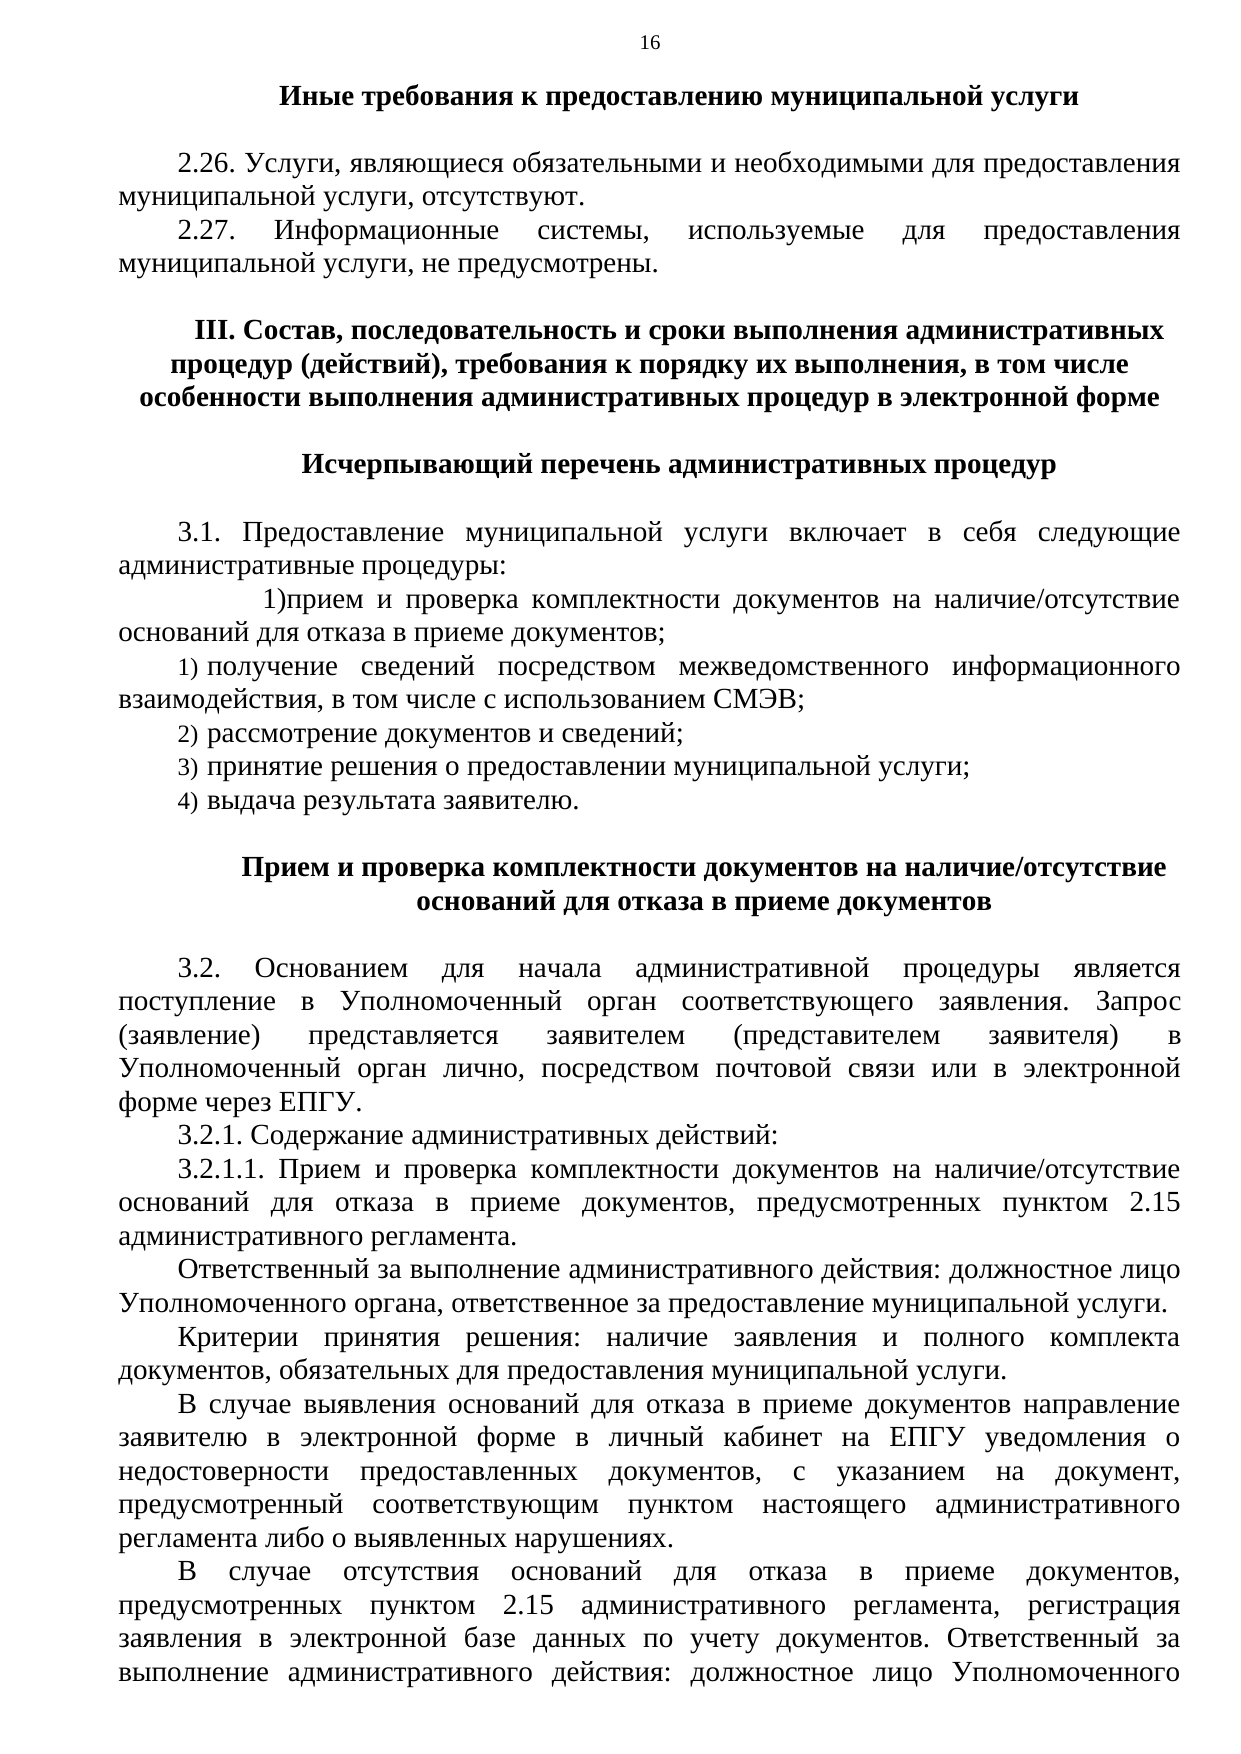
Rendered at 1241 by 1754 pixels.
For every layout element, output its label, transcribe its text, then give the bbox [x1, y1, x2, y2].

list получение сведений посредством межведомственного информационного взаимодействия, в том числе с использованием СМЭВ; [118, 648, 1181, 715]
list принятие решения о предоставлении муниципальной услуги; [118, 748, 1181, 782]
text 3.2. Основанием для начала административной процедуры является поступление в Уполномоченный орган соответствующего заявления. Запрос (заявление) представляется заявителем (представителем заявителя) в Уполномоченный орган лично, посредством почтовой связи или в электронной форме через ЕПГУ. [118, 950, 1181, 1117]
text 3.2.1. Содержание административных действий: [118, 1117, 1181, 1151]
text В случае выявления оснований для отказа в приеме документов направление заявителю в электронной форме в личный кабинет на ЕПГУ уведомления о недостоверности предоставленных документов, с указанием на документ, предусмотренный соответствующим пунктом настоящего административного регламента либо о выявленных нарушениях. [118, 1386, 1181, 1553]
text 2.27. Информационные системы, используемые для предоставления муниципальной услуги, не предусмотрены. [118, 212, 1181, 279]
text Исчерпывающий перечень административных процедур [118, 447, 1181, 480]
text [118, 1553, 1181, 1688]
text 3.2.1.1. Прием и проверка комплектности документов на наличие/отсутствие оснований для отказа в приеме документов, предусмотренных пунктом 2.15 административного регламента. [118, 1151, 1181, 1252]
text Прием и проверка комплектности документов на наличие/отсутствие оснований для отказа в приеме документов [227, 849, 1181, 916]
list рассмотрение документов и сведений; [118, 715, 1181, 748]
text 2.26. Услуги, являющиеся обязательными и необходимыми для предоставления муниципальной услуги, отсутствуют. [118, 145, 1181, 212]
text Иные требования к предоставлению муниципальной услуги [118, 78, 1181, 111]
text III. Состав, последовательность и сроки выполнения административных процедур (действий), требования к порядку их выполнения, в том числе особенности выполнения административных процедур в электронной форме [118, 312, 1181, 413]
text 1)прием и проверка комплектности документов на наличие/отсутствие оснований для отказа в приеме документов; [118, 581, 1181, 648]
text Критерии принятия решения: наличие заявления и полного комплекта документов, обязательных для предоставления муниципальной услуги. [118, 1319, 1181, 1386]
text 3.1. Предоставление муниципальной услуги включает в себя следующие административные процедуры: [118, 514, 1181, 581]
list выдача результата заявителю. [118, 782, 1181, 816]
